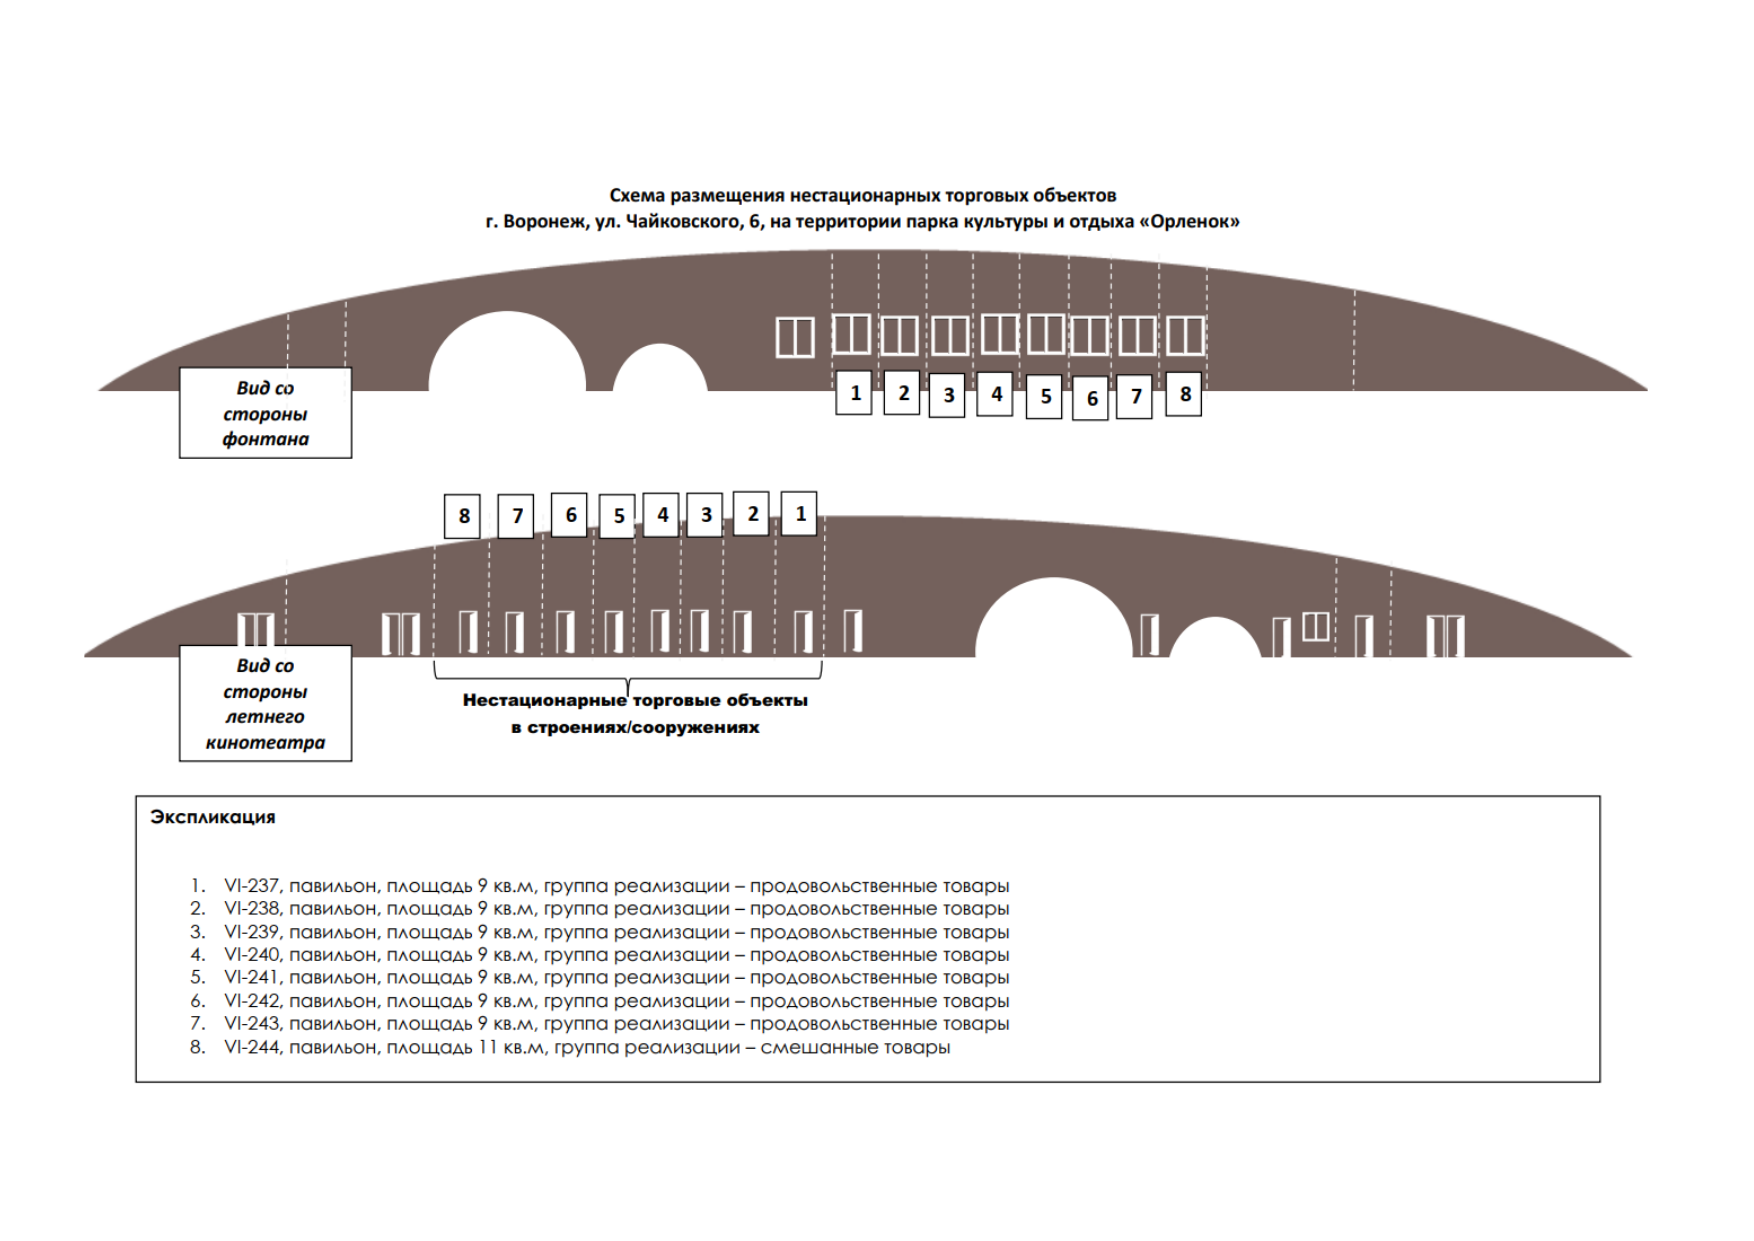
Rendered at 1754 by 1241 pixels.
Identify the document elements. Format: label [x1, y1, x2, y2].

picture [84, 135, 1650, 1111]
